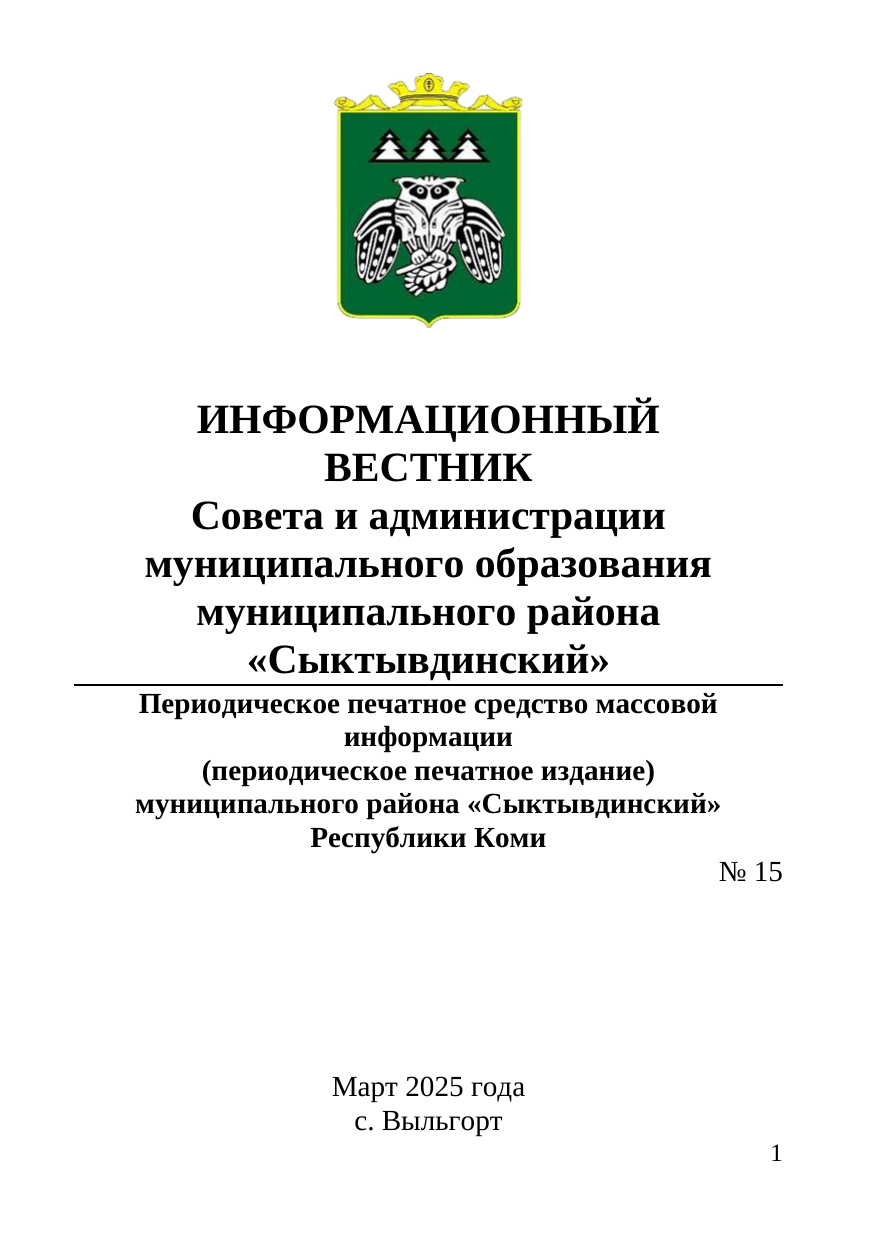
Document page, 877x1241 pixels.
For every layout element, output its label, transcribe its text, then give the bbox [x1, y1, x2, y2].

text с. Выльгорт [74, 1103, 783, 1136]
text № 15 [74, 854, 783, 887]
text Март 2025 года [74, 1069, 783, 1103]
text муниципального района «Сыктывдинский» Республики Коми [74, 787, 783, 854]
text Информационный [74, 395, 783, 443]
text вестник [74, 443, 783, 491]
picture [334, 73, 523, 328]
text Периодическое печатное средство массовой информации [74, 686, 783, 753]
text Совета и администрации муниципального образования муниципального района «Сыктывдинский» [74, 491, 783, 684]
text (периодическое печатное издание) [74, 753, 783, 787]
